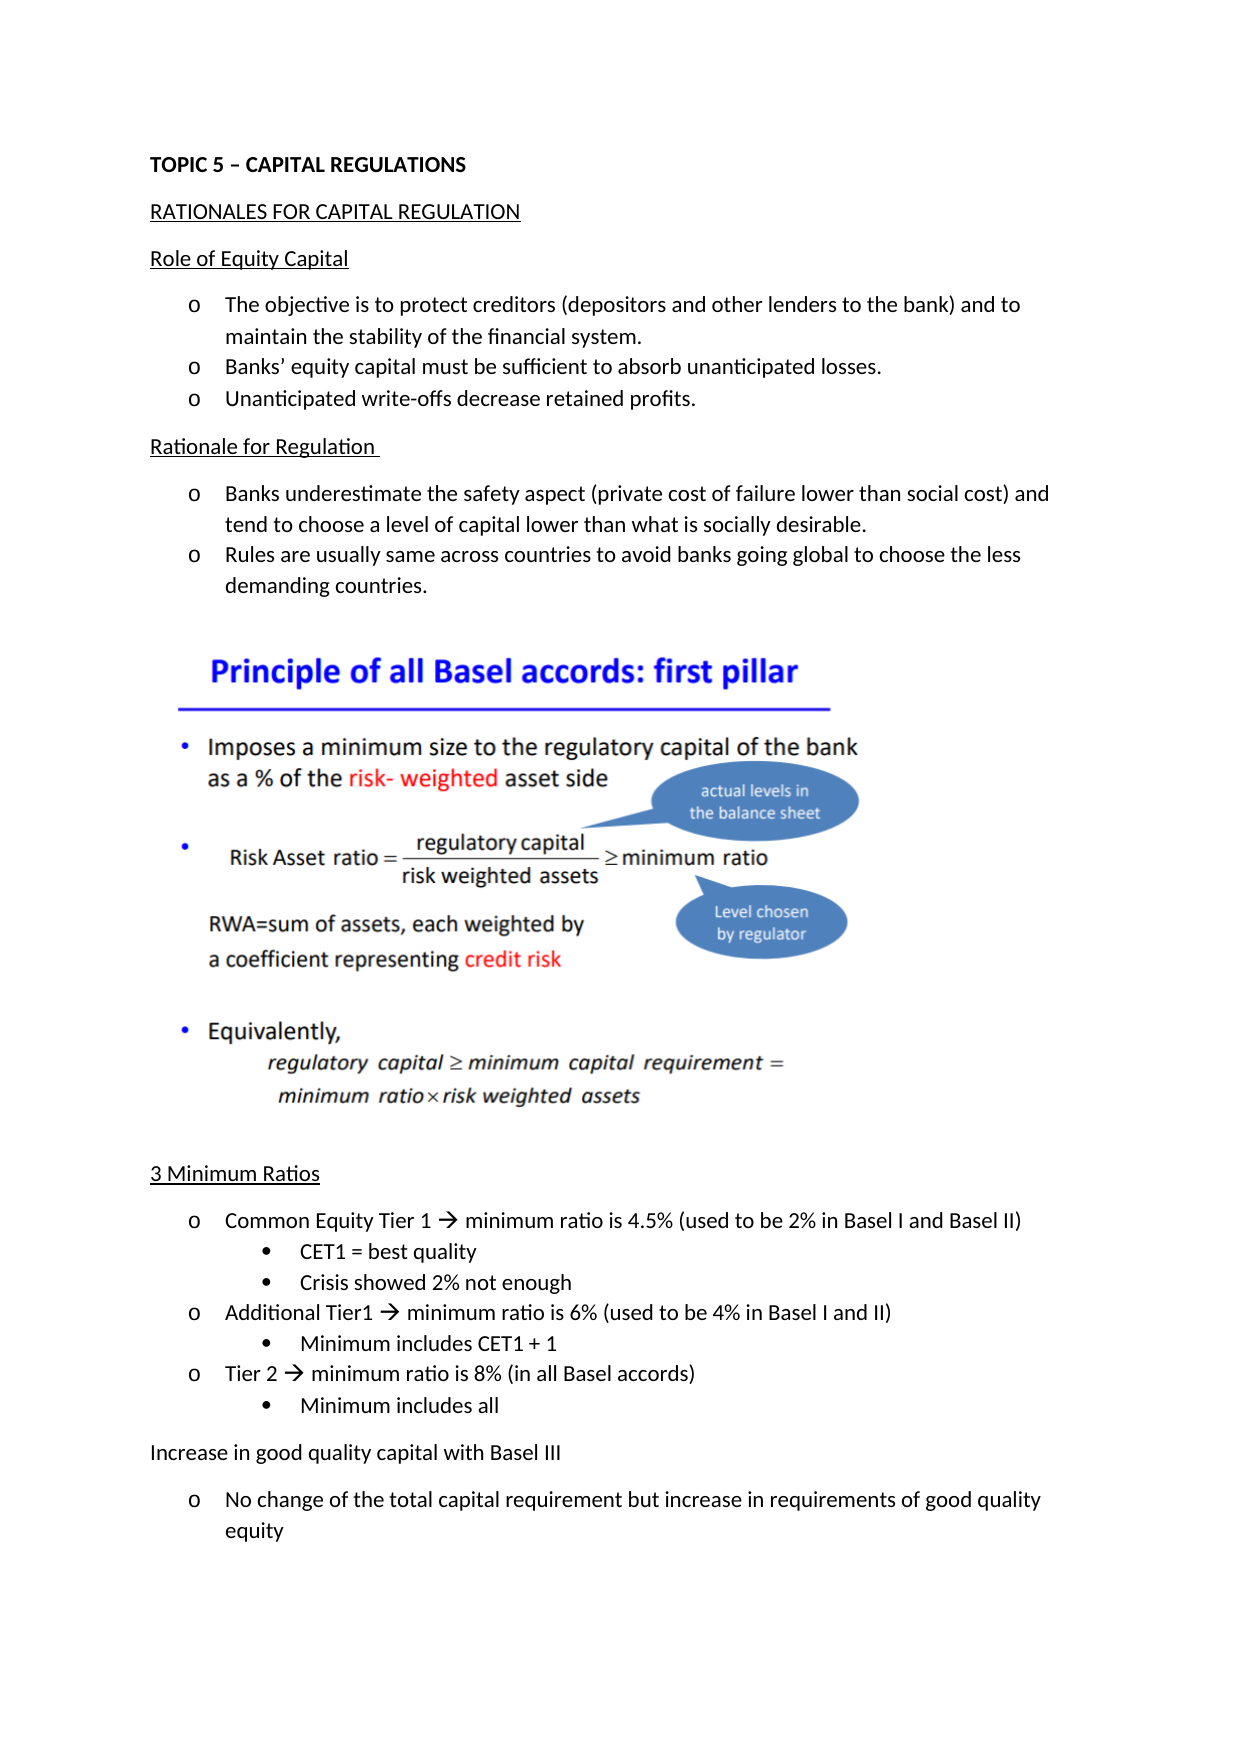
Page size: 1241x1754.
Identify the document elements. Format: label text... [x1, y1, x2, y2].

list Tier 2 minimum ratio is 8% (in all Basel accords) [187, 1359, 1090, 1389]
list CET1 = best quality [262, 1237, 1090, 1266]
list Common Equity Tier 1 minimum ratio is 4.5% (used to be 2% in Basel I and Basel II) [187, 1206, 1090, 1235]
list Crisis showed 2% not enough [262, 1268, 1090, 1296]
text Increase in good quality capital with Basel III [150, 1438, 1090, 1466]
list Banks’ equity capital must be sufficient to absorb unanticipated losses. [187, 352, 1090, 381]
list Minimum includes CET1 + 1 [262, 1329, 1090, 1357]
text TOPIC 5 – CAPITAL REGULATIONS [150, 150, 1090, 178]
list Rules are usually same across countries to avoid banks going global to choose the less demanding countries. [187, 540, 1090, 599]
picture [150, 618, 863, 1141]
list The objective is to protect creditors (depositors and other lenders to the bank) and to maintain the stability of the financial system. [187, 291, 1090, 350]
list Banks underestimate the safety aspect (private cost of failure lower than social cost) and tend to choose a level of capital lower than what is socially desirable. [187, 479, 1090, 538]
text Rationale for Regulation [150, 432, 1090, 460]
list No change of the total capital requirement but increase in requirements of good quality equity [187, 1485, 1090, 1544]
list Unanticipated write-offs decrease retained profits. [187, 384, 1090, 413]
text Role of Equity Capital [150, 244, 1090, 272]
text RATIONALES FOR CAPITAL REGULATION [150, 197, 1090, 225]
text 3 Minimum Ratios [150, 1159, 1090, 1187]
list Minimum includes all [262, 1391, 1090, 1419]
list Additional Tier1 minimum ratio is 6% (used to be 4% in Basel I and II) [187, 1298, 1090, 1327]
